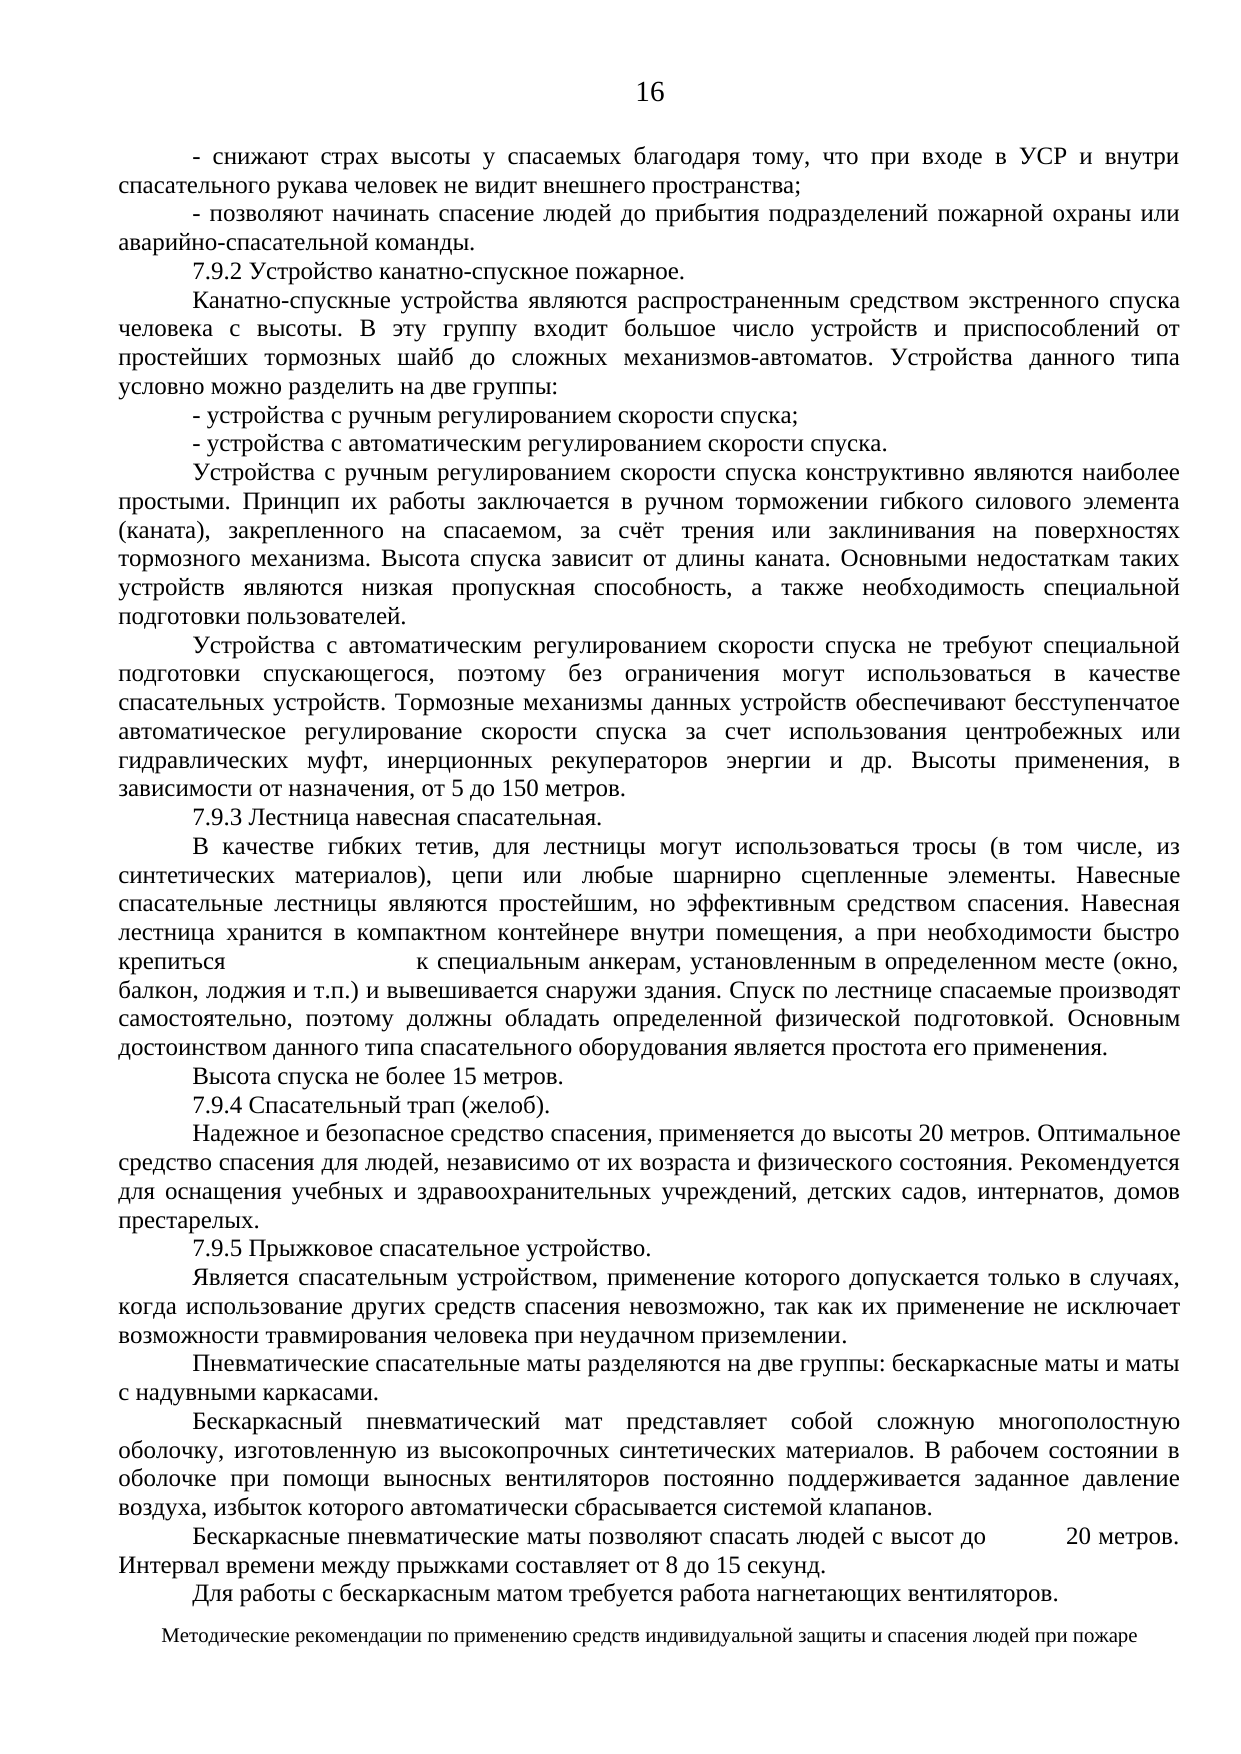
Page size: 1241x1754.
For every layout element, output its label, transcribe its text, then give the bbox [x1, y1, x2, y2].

text Бескаркасные пневматические маты позволяют спасать людей с высот до . Интервал времени между прыжками составляет от 8 до 15 секунд. [118, 1521, 1181, 1578]
text 7.9.4 Спасательный трап (желоб). [118, 1090, 1181, 1118]
text Канатно-спускные устройства являются распространенным средством экстренного спуска человека с высоты. В эту группу входит большое число устройств и приспособлений от простейших тормозных шайб до сложных механизмов-автоматов. Устройства данного типа условно можно разделить на две группы: [118, 285, 1181, 400]
text Бескаркасный пневматический мат представляет собой сложную многополостную оболочку, изготовленную из высокопрочных синтетических материалов. В рабочем состоянии в оболочке при помощи выносных вентиляторов постоянно поддерживается заданное давление воздуха, избыток которого автоматически сбрасывается системой клапанов. [118, 1406, 1181, 1521]
text Устройства с автоматическим регулированием скорости спуска не требуют специальной подготовки спускающегося, поэтому без ограничения могут использоваться в качестве спасательных устройств. Тормозные механизмы данных устройств обеспечивают бесступенчатое автоматическое регулирование скорости спуска за счет использования центробежных или гидравлических муфт, инерционных рекуператоров энергии и др. Высоты применения, в зависимости от назначения, от 5 до . [118, 630, 1181, 802]
text Пневматические спасательные маты разделяются на две группы: бескаркасные маты и маты с надувными каркасами. [118, 1348, 1181, 1406]
text Для работы с бескаркасным матом требуется работа нагнетающих вентиляторов. [118, 1578, 1181, 1607]
text - снижают страх высоты у спасаемых благодаря тому, что при входе в УСР и внутри спасательного рукава человек не видит внешнего пространства; [118, 141, 1181, 198]
text - устройства с автоматическим регулированием скорости спуска. [118, 428, 1181, 457]
text 7.9.5 Прыжковое спасательное устройство. [118, 1233, 1181, 1262]
text Надежное и безопасное средство спасения, применяется до высоты . Оптимальное средство спасения для людей, независимо от их возраста и физического состояния. Рекомендуется для оснащения учебных и здравоохранительных учреждений, детских садов, интернатов, домов престарелых. [118, 1118, 1181, 1233]
text Устройства с ручным регулированием скорости спуска конструктивно являются наиболее простыми. Принцип их работы заключается в ручном торможении гибкого силового элемента (каната), закрепленного на спасаемом, за счёт трения или заклинивания на поверхностях тормозного механизма. Высота спуска зависит от длины каната. Основными недостаткам таких устройств являются низкая пропускная способность, а также необходимость специальной подготовки пользователей. [118, 457, 1181, 630]
text 7.9.2 Устройство канатно-спускное пожарное. [118, 256, 1181, 285]
text Является спасательным устройством, применение которого допускается только в случаях, когда использование других средств спасения невозможно, так как их применение не исключает возможности травмирования человека при неудачном приземлении. [118, 1262, 1181, 1348]
text В качестве гибких тетив, для лестницы могут использоваться тросы (в том числе, из синтетических материалов), цепи или любые шарнирно сцепленные элементы. Навесные спасательные лестницы являются простейшим, но эффективным средством спасения. Навесная лестница хранится в компактном контейнере внутри помещения, а при необходимости быстро крепиться к специальным анкерам, установленным в определенном месте (окно, балкон, лоджия и т.п.) и вывешивается снаружи здания. Спуск по лестнице спасаемые производят самостоятельно, поэтому должны обладать определенной физической подготовкой. Основным достоинством данного типа спасательного оборудования является простота его применения. [118, 831, 1181, 1061]
text Высота спуска не более . [118, 1061, 1181, 1090]
text 7.9.3 Лестница навесная спасательная. [118, 802, 1181, 831]
text - позволяют начинать спасение людей до прибытия подразделений пожарной охраны или аварийно-спасательной команды. [118, 198, 1181, 256]
text - устройства с ручным регулированием скорости спуска; [118, 400, 1181, 428]
